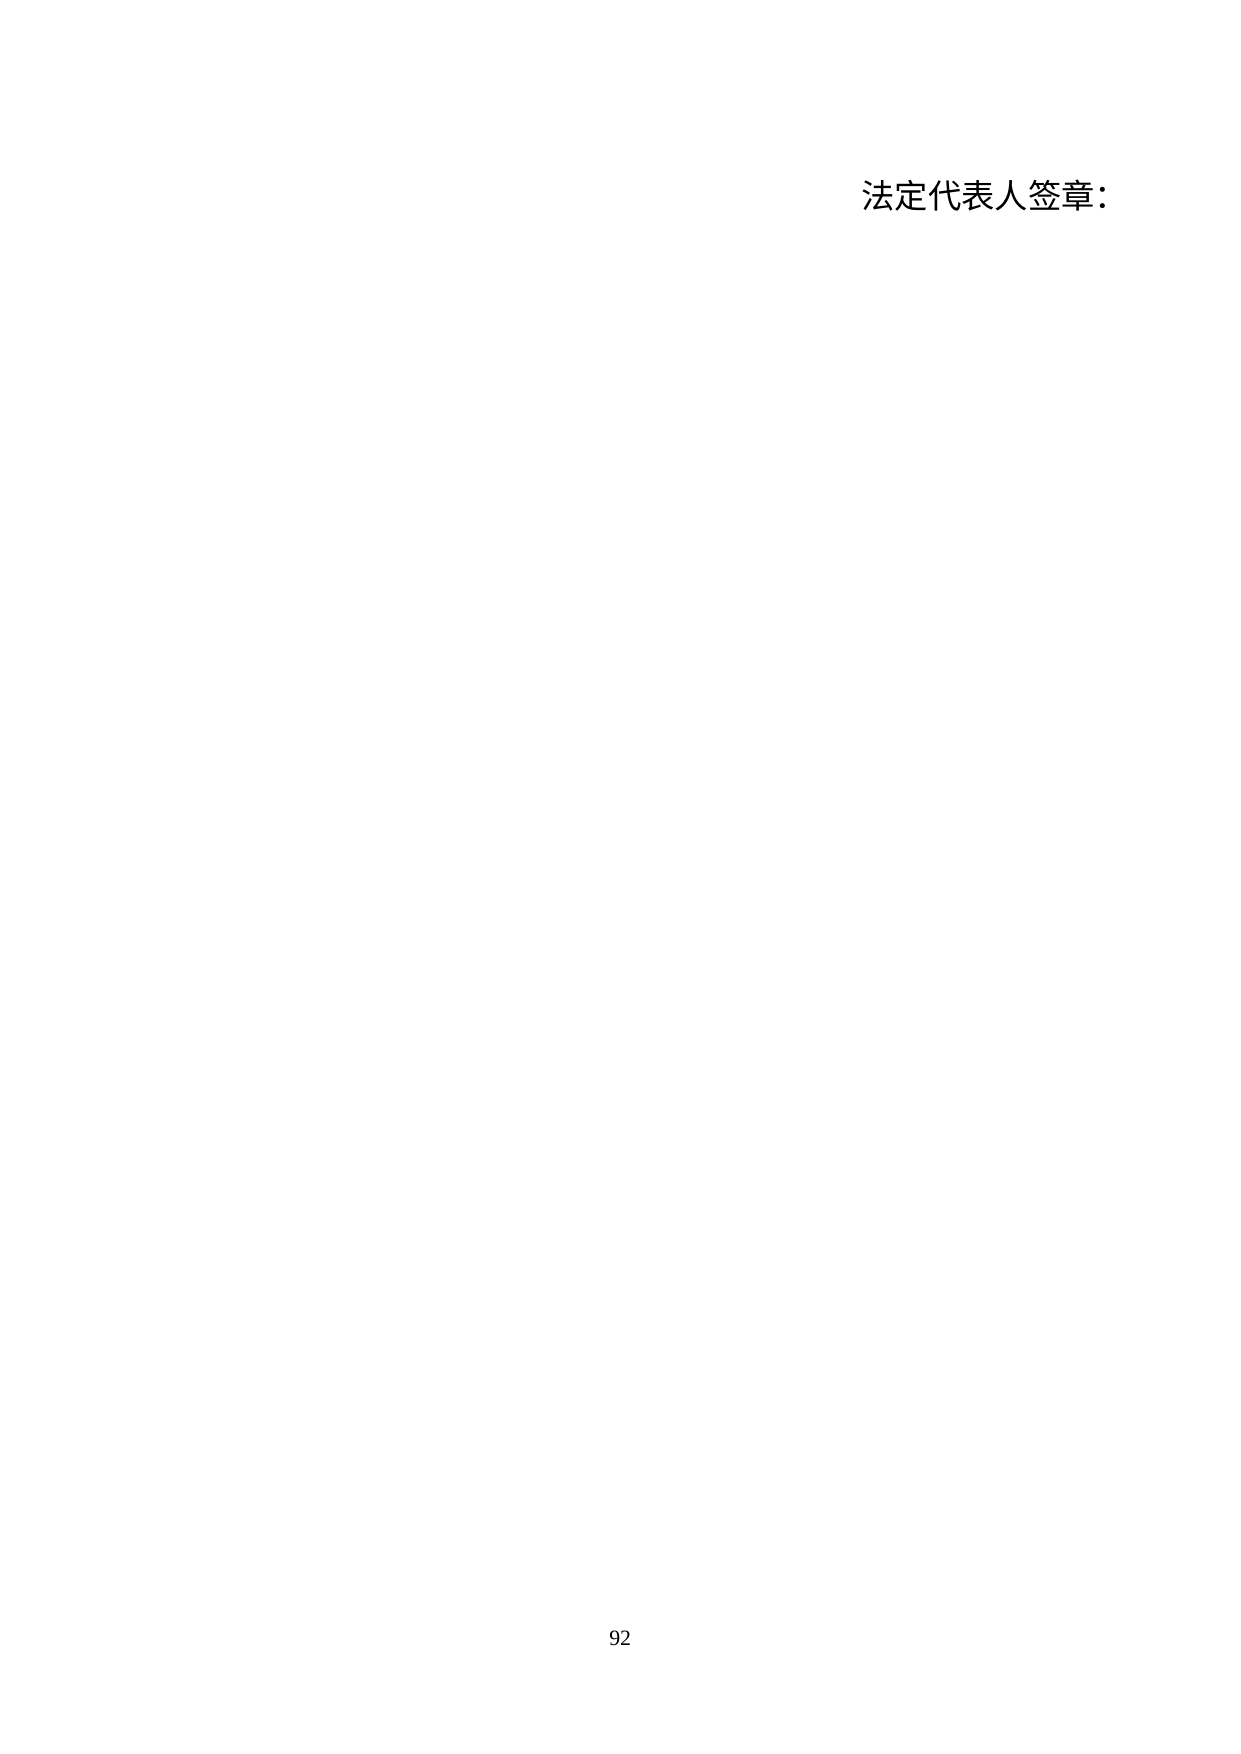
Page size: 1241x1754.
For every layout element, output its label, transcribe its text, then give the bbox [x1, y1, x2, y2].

text 法定代表人签章： [112, 162, 1128, 227]
